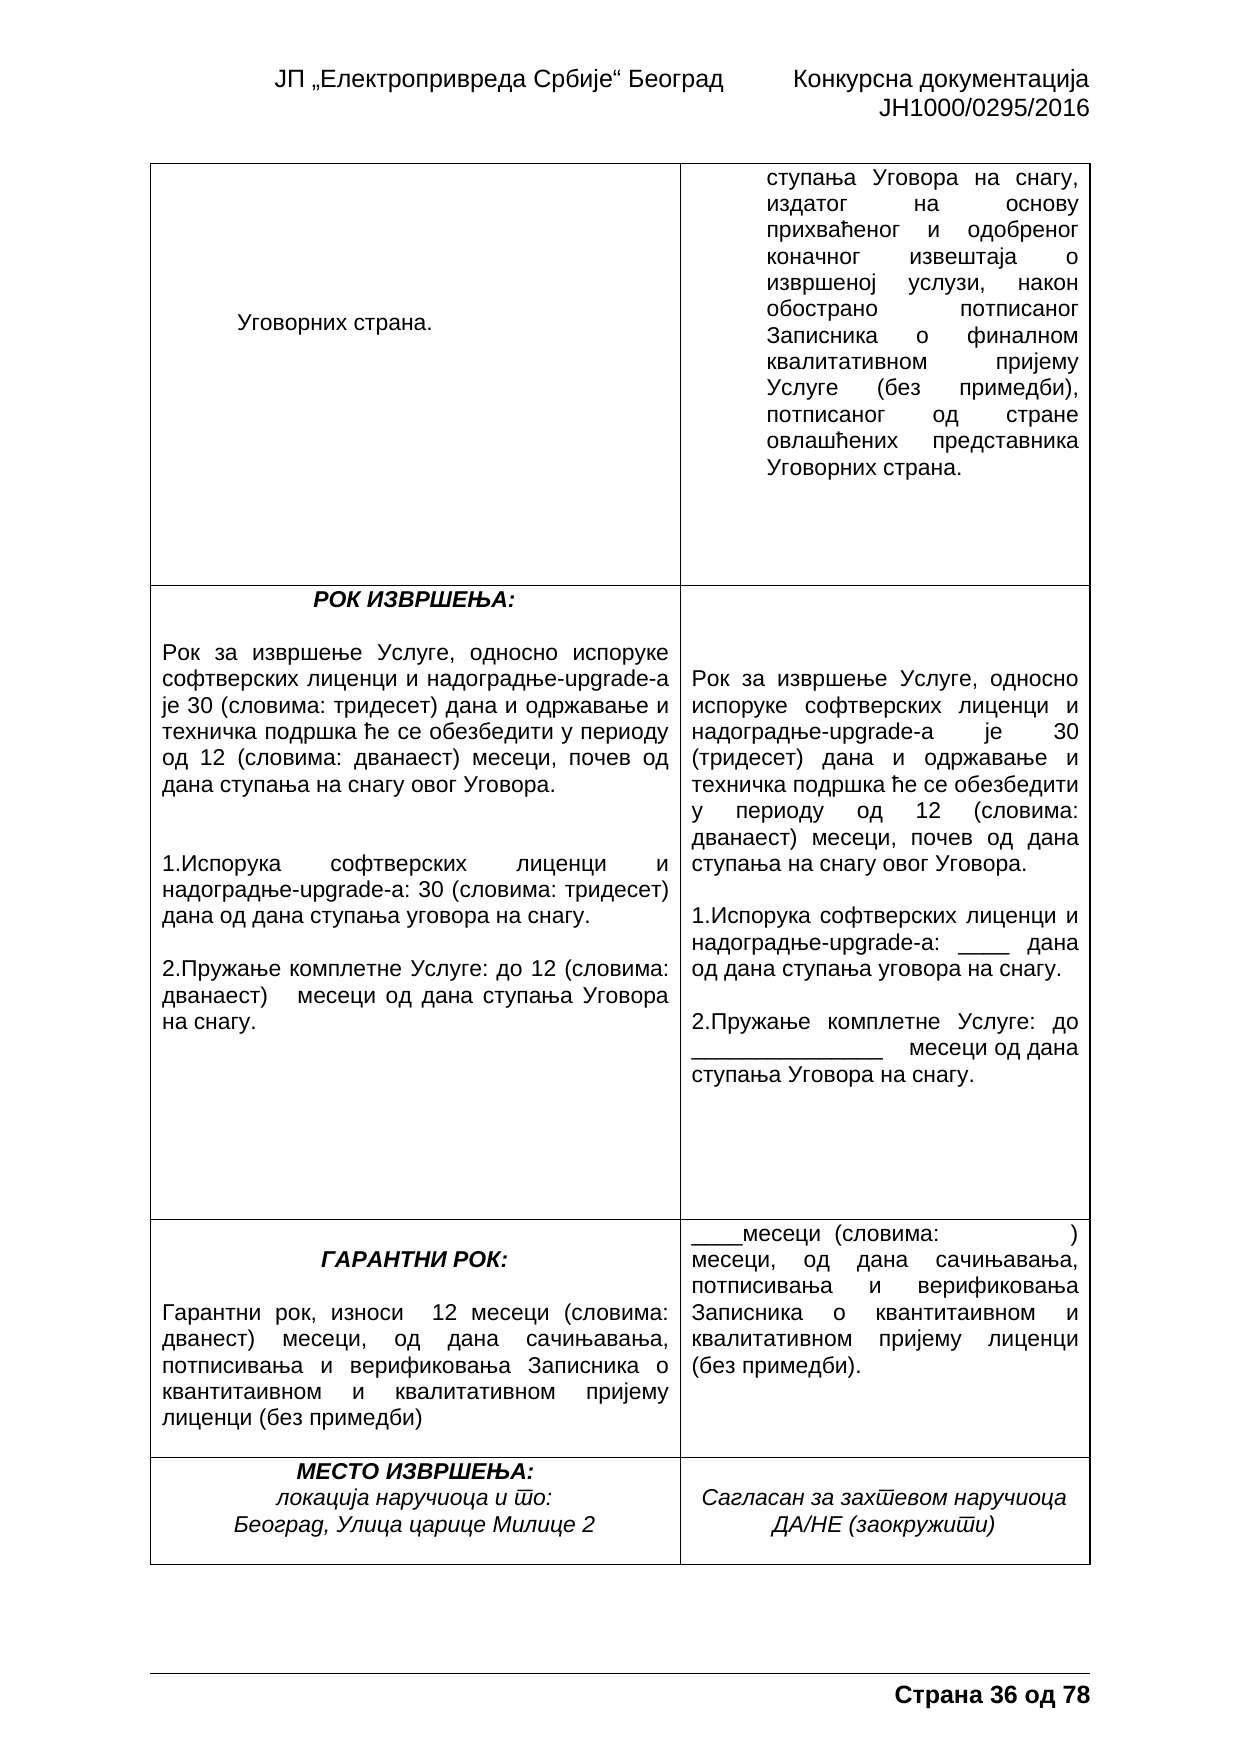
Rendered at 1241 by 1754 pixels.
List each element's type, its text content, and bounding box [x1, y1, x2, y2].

table_cell Сагласан за захтевом наручиоца ДА/НЕ (заокружити) [681, 1458, 1089, 1563]
table_cell МЕСТО ИЗВРШЕЊА: локација наручиоца и то: Београд, Улица царице Милице 2 [151, 1458, 680, 1563]
table_cell ГАРАНТНИ РОК: Гарантни рок, износи 12 месеци (словима: дванест) месеци, од дана сачињавања, потписивања и верификовања Записника о квантитаивном и квалитативном пријему лиценци (без примедби) [151, 1220, 680, 1457]
table_cell ____месеци (словима: ) месеци, од дана сачињавања, потписивања и верификовања Записника о квантитаивном и квалитативном пријему лиценци (без примедби). [681, 1220, 1089, 1457]
table_cell РОК ИЗВРШЕЊА: Рок за извршење Услуге, односно испоруке софтверских лиценци и надоградње-upgrade-a је 30 (словима: тридесет) дана и одржавање и техничка подршка ће се обезбедити у периоду од 12 (словима: дванаест) месеци, почев од дана ступања на снагу овог Уговора. 1.Испорука софтверских лиценци и надоградње-upgrade-a: 30 (словима: тридесет) дана од дана ступања уговора на снагу. 2.Пружање комплетне Услуге: до 12 (словима: дванаест) месеци од дана ступања Уговора на снагу. [151, 586, 680, 1219]
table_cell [681, 164, 1089, 585]
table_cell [151, 164, 680, 585]
table_cell Рок за извршење Услуге, односно испоруке софтверских лиценци и надоградње-upgrade-a је 30 (тридесет) дана и одржавање и техничка подршка ће се обезбедити у периоду од 12 (словима: дванаест) месеци, почев од дана ступања на снагу овог Уговора. 1.Испорука софтверских лиценци и надоградње-upgrade-a: ____ дана од дана ступања уговора на снагу. 2.Пружање комплетне Услуге: до _______________ месеци од дана ступања Уговора на снагу. [681, 586, 1089, 1219]
